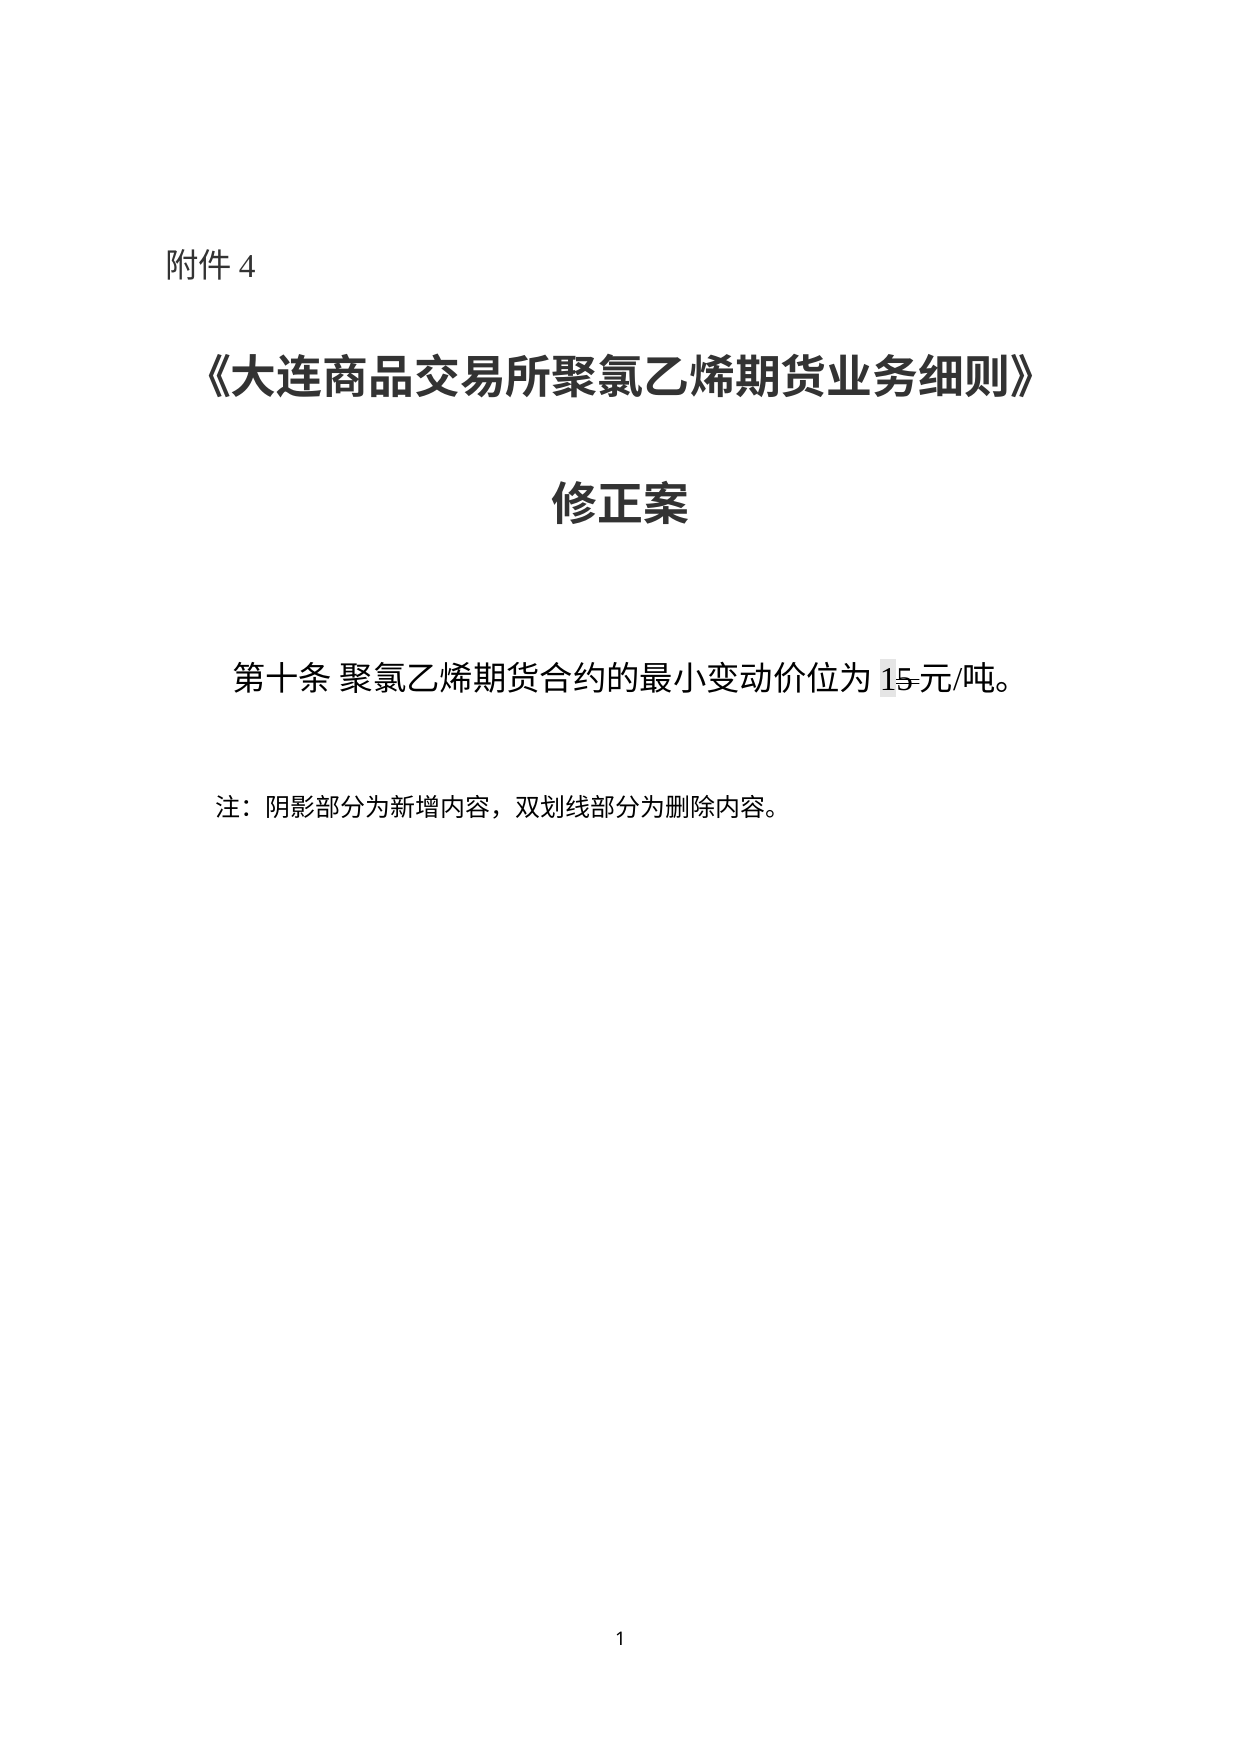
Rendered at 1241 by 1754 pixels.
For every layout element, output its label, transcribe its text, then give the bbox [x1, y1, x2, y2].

text 附件4 [165, 231, 1075, 296]
text 修正案 [165, 451, 1075, 549]
text 《大连商品交易所聚氯乙烯期货业务细则》 [165, 325, 1075, 422]
text 第十条 聚氯乙烯期货合约的最小变动价位为15元/吨。 [165, 643, 1075, 708]
text 注：阴影部分为新增内容，双划线部分为删除内容。 [165, 773, 1075, 838]
